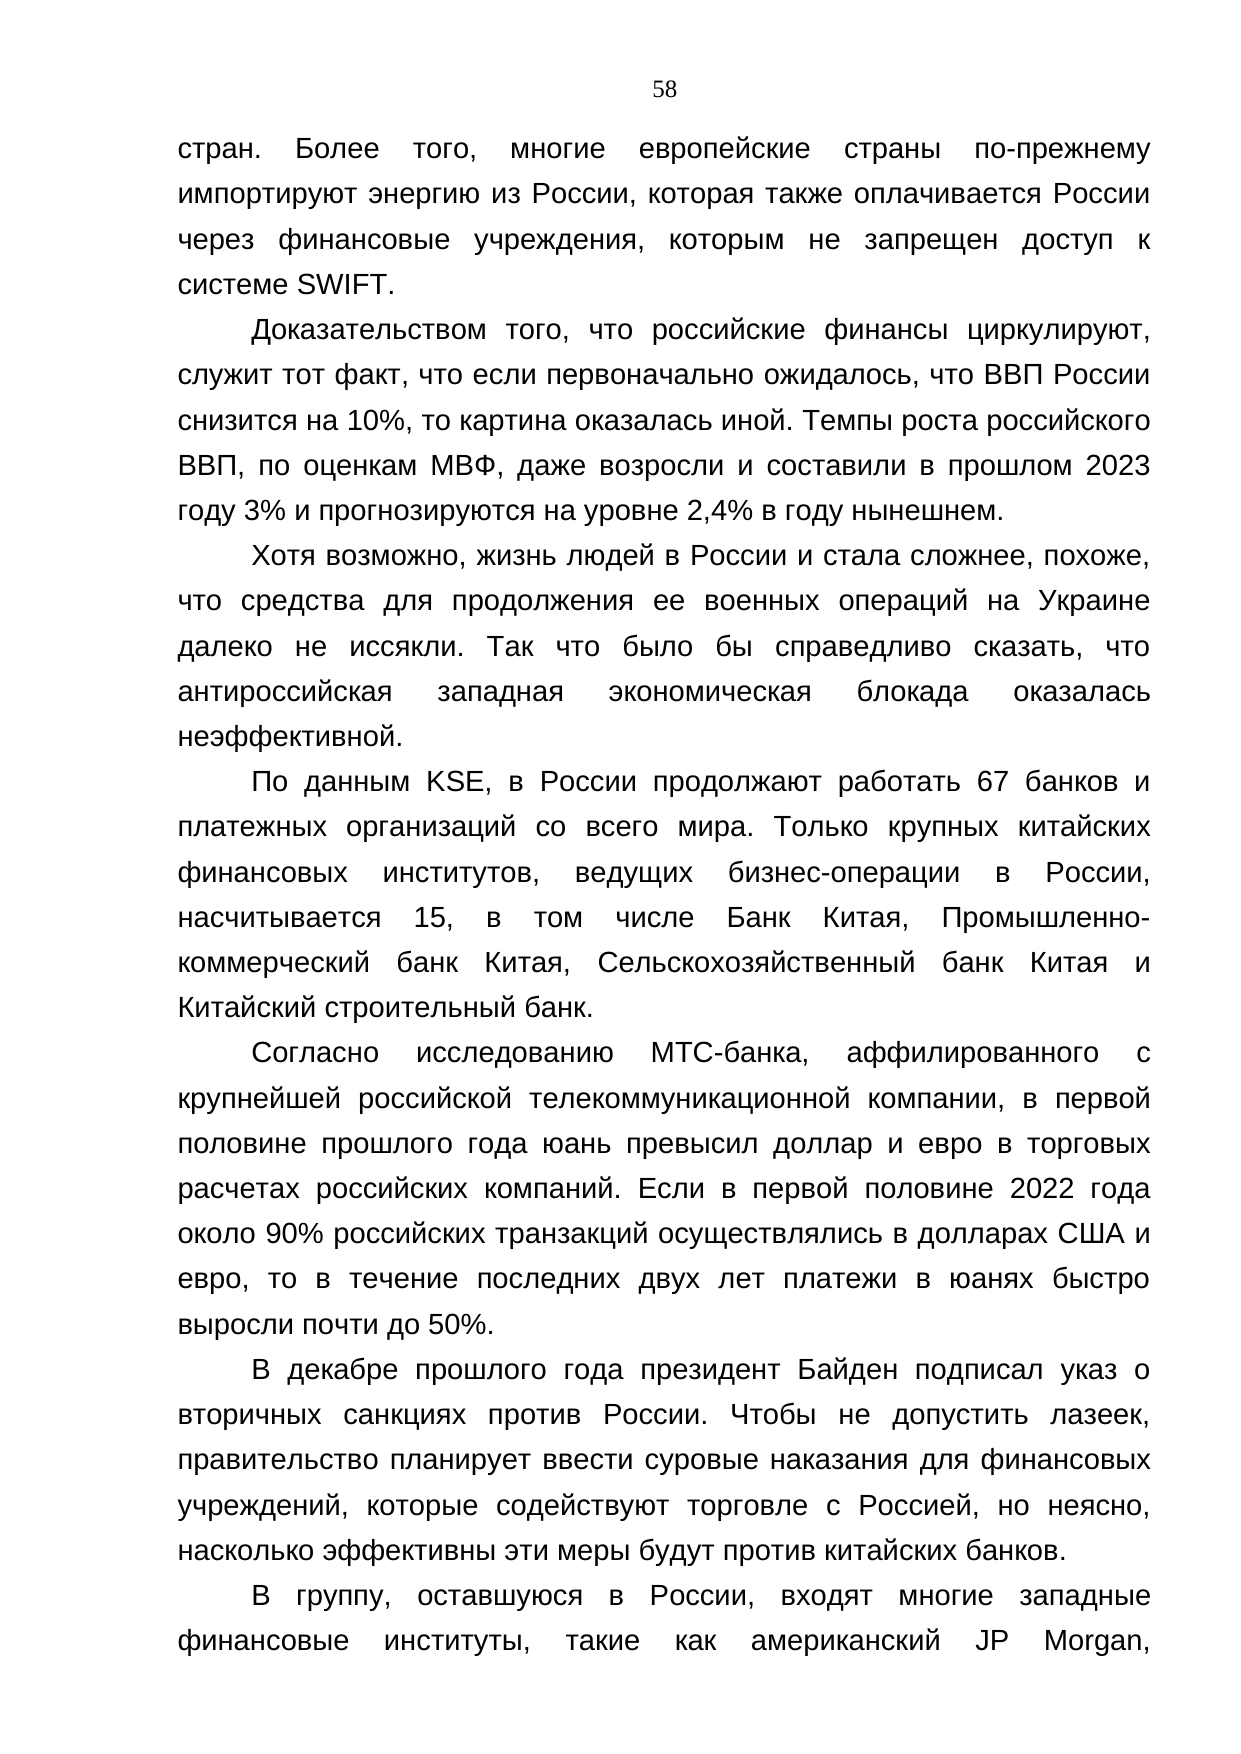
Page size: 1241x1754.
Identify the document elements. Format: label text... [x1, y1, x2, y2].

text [177, 1578, 1152, 1657]
text Согласно исследованию МТС-банка, аффилированного с крупнейшей российской телекоммуникационной компании, в первой половине прошлого года юань превысил доллар и евро в торговых расчетах российских компаний. Если в первой половине 2022 года около 90% российских транзакций осуществлялись в долларах США и евро, то в течение последних двух лет платежи в юанях быстро выросли почти до 50%. [177, 1035, 1152, 1340]
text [177, 131, 1152, 300]
text Доказательством того, что российские финансы циркулируют, служит тот факт, что если первоначально ожидалось, что ВВП России снизится на 10%, то картина оказалась иной. Темпы роста российского ВВП, по оценкам МВФ, даже возросли и составили в прошлом 2023 году 3% и прогнозируются на уровне 2,4% в году нынешнем. [177, 312, 1152, 526]
text В декабре прошлого года президент Байден подписал указ о вторичных санкциях против России. Чтобы не допустить лазеек, правительство планирует ввести суровые наказания для финансовых учреждений, которые содействуют торговле с Россией, но неясно, насколько эффективны эти меры будут против китайских банков. [177, 1352, 1152, 1566]
text Хотя возможно, жизнь людей в России и стала сложнее, похоже, что средства для продолжения ее военных операций на Украине далеко не иссякли. Так что было бы справедливо сказать, что антироссийская западная экономическая блокада оказалась неэффективной. [177, 538, 1152, 752]
text По данным KSE, в России продолжают работать 67 банков и платежных организаций со всего мира. Только крупных китайских финансовых институтов, ведущих бизнес-операции в России, насчитывается 15, в том числе Банк Китая, Промышленно-коммерческий банк Китая, Сельскохозяйственный банк Китая и Китайский строительный банк. [177, 764, 1152, 1024]
